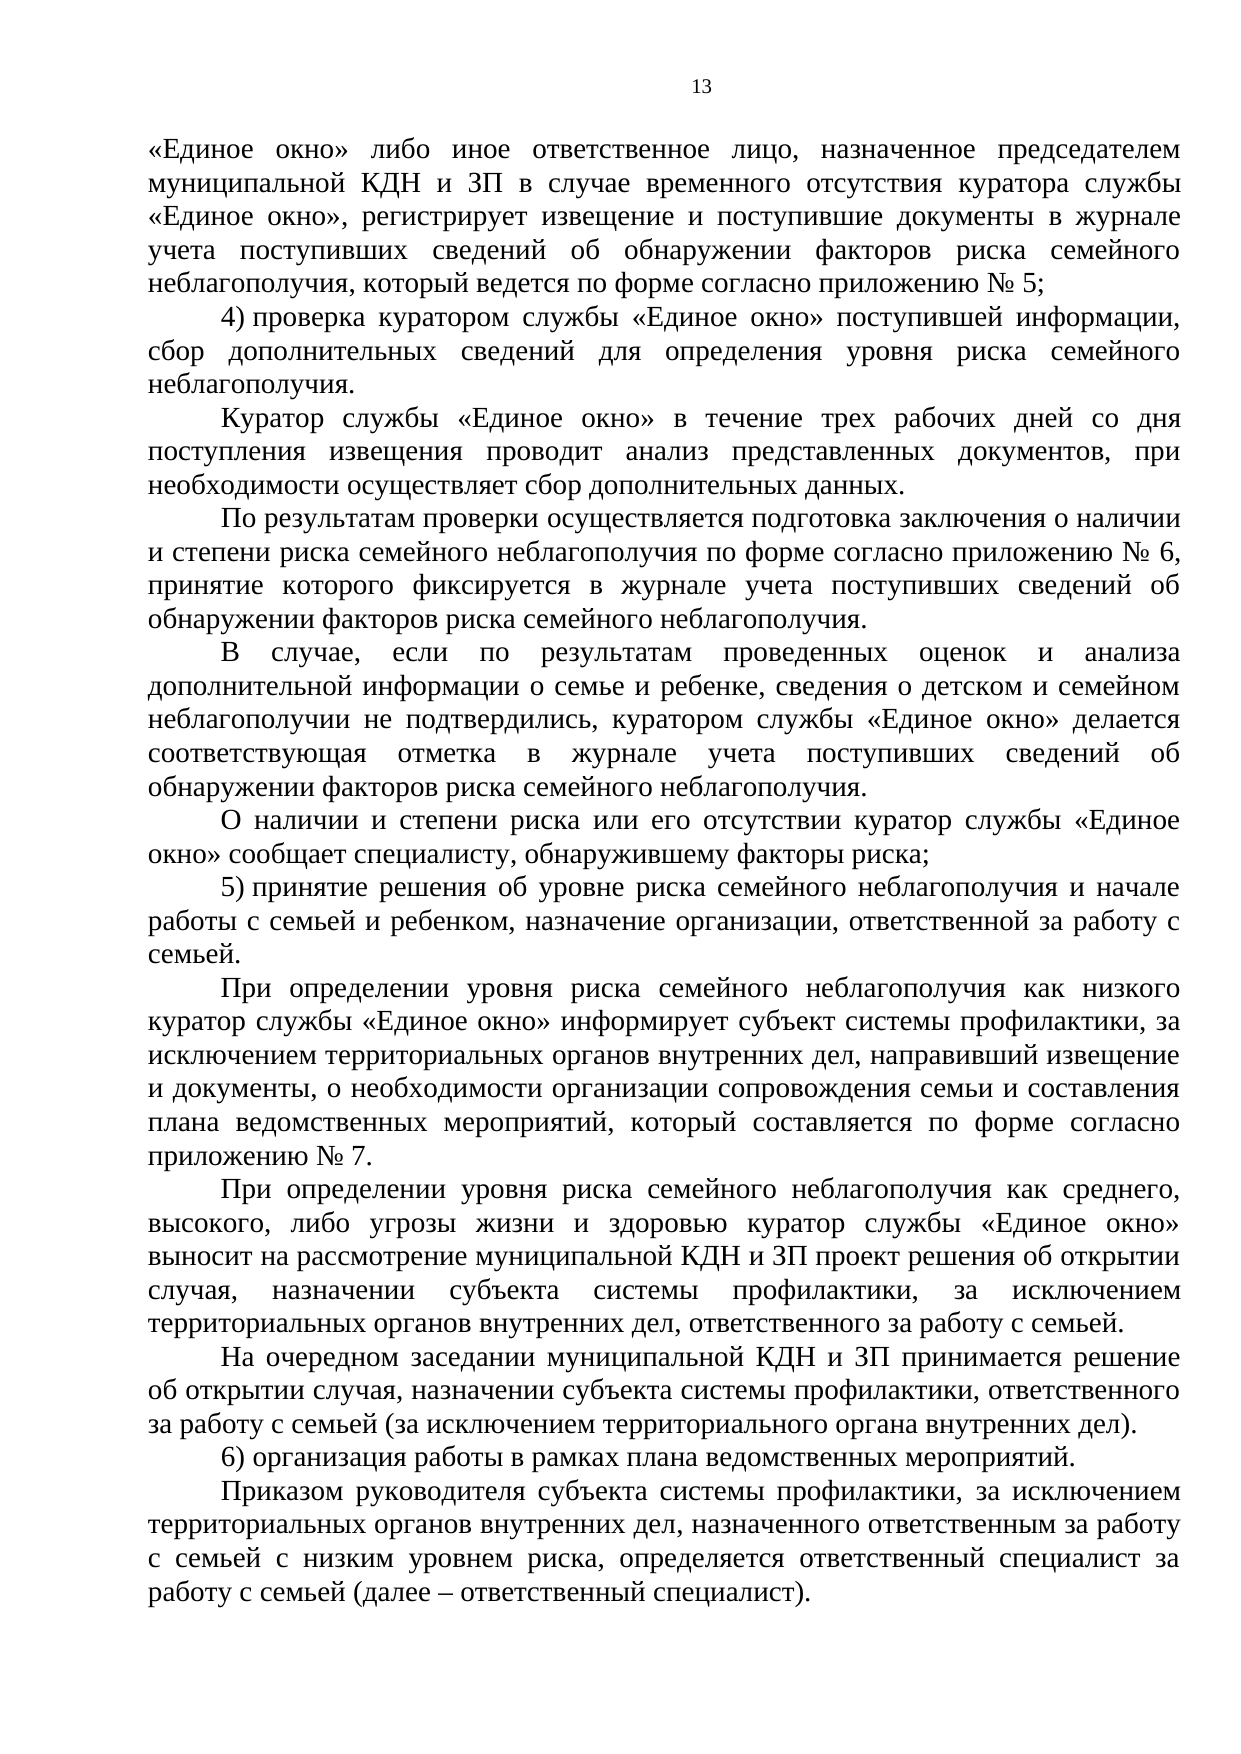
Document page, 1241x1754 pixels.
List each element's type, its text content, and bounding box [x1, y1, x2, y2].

text При определении уровня риска семейного неблагополучия как среднего, высокого, либо угрозы жизни и здоровью куратор службы «Единое окно» выносит на рассмотрение муниципальной КДН и ЗП проект решения об открытии случая, назначении субъекта системы профилактики, за исключением территориальных органов внутренних дел, ответственного за работу с семьей. [148, 1171, 1181, 1339]
text Приказом руководителя субъекта системы профилактики, за исключением территориальных органов внутренних дел, назначенного ответственным за работу с семьей с низким уровнем риска, определяется ответственный специалист за работу с семьей (далее – ответственный специалист). [148, 1473, 1181, 1607]
text 6) организация работы в рамках плана ведомственных мероприятий. [148, 1439, 1181, 1473]
text При определении уровня риска семейного неблагополучия как низкого куратор службы «Единое окно» информирует субъект системы профилактики, за исключением территориальных органов внутренних дел, направивший извещение и документы, о необходимости организации сопровождения семьи и составления плана ведомственных мероприятий, который составляется по форме согласно приложению № 7. [148, 970, 1181, 1171]
text 4) проверка куратором службы «Единое окно» поступившей информации, сбор дополнительных сведений для определения уровня риска семейного неблагополучия. [148, 299, 1181, 400]
text В случае, если по результатам проведенных оценок и анализа дополнительной информации о семье и ребенке, сведения о детском и семейном неблагополучии не подтвердились, куратором службы «Единое окно» делается соответствующая отметка в журнале учета поступивших сведений об обнаружении факторов риска семейного неблагополучия. [148, 634, 1181, 802]
text Куратор службы «Единое окно» в течение трех рабочих дней со дня поступления извещения проводит анализ представленных документов, при необходимости осуществляет сбор дополнительных данных. [148, 400, 1181, 500]
text 5) принятие решения об уровне риска семейного неблагополучия и начале работы с семьей и ребенком, назначение организации, ответственной за работу с семьей. [148, 869, 1181, 970]
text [148, 131, 1181, 299]
text На очередном заседании муниципальной КДН и ЗП принимается решение об открытии случая, назначении субъекта системы профилактики, ответственного за работу с семьей (за исключением территориального органа внутренних дел). [148, 1339, 1181, 1439]
text По результатам проверки осуществляется подготовка заключения о наличии и степени риска семейного неблагополучия по форме согласно приложению № 6, принятие которого фиксируется в журнале учета поступивших сведений об обнаружении факторов риска семейного неблагополучия. [148, 500, 1181, 634]
text О наличии и степени риска или его отсутствии куратор службы «Единое окно» сообщает специалисту, обнаружившему факторы риска; [148, 802, 1181, 869]
